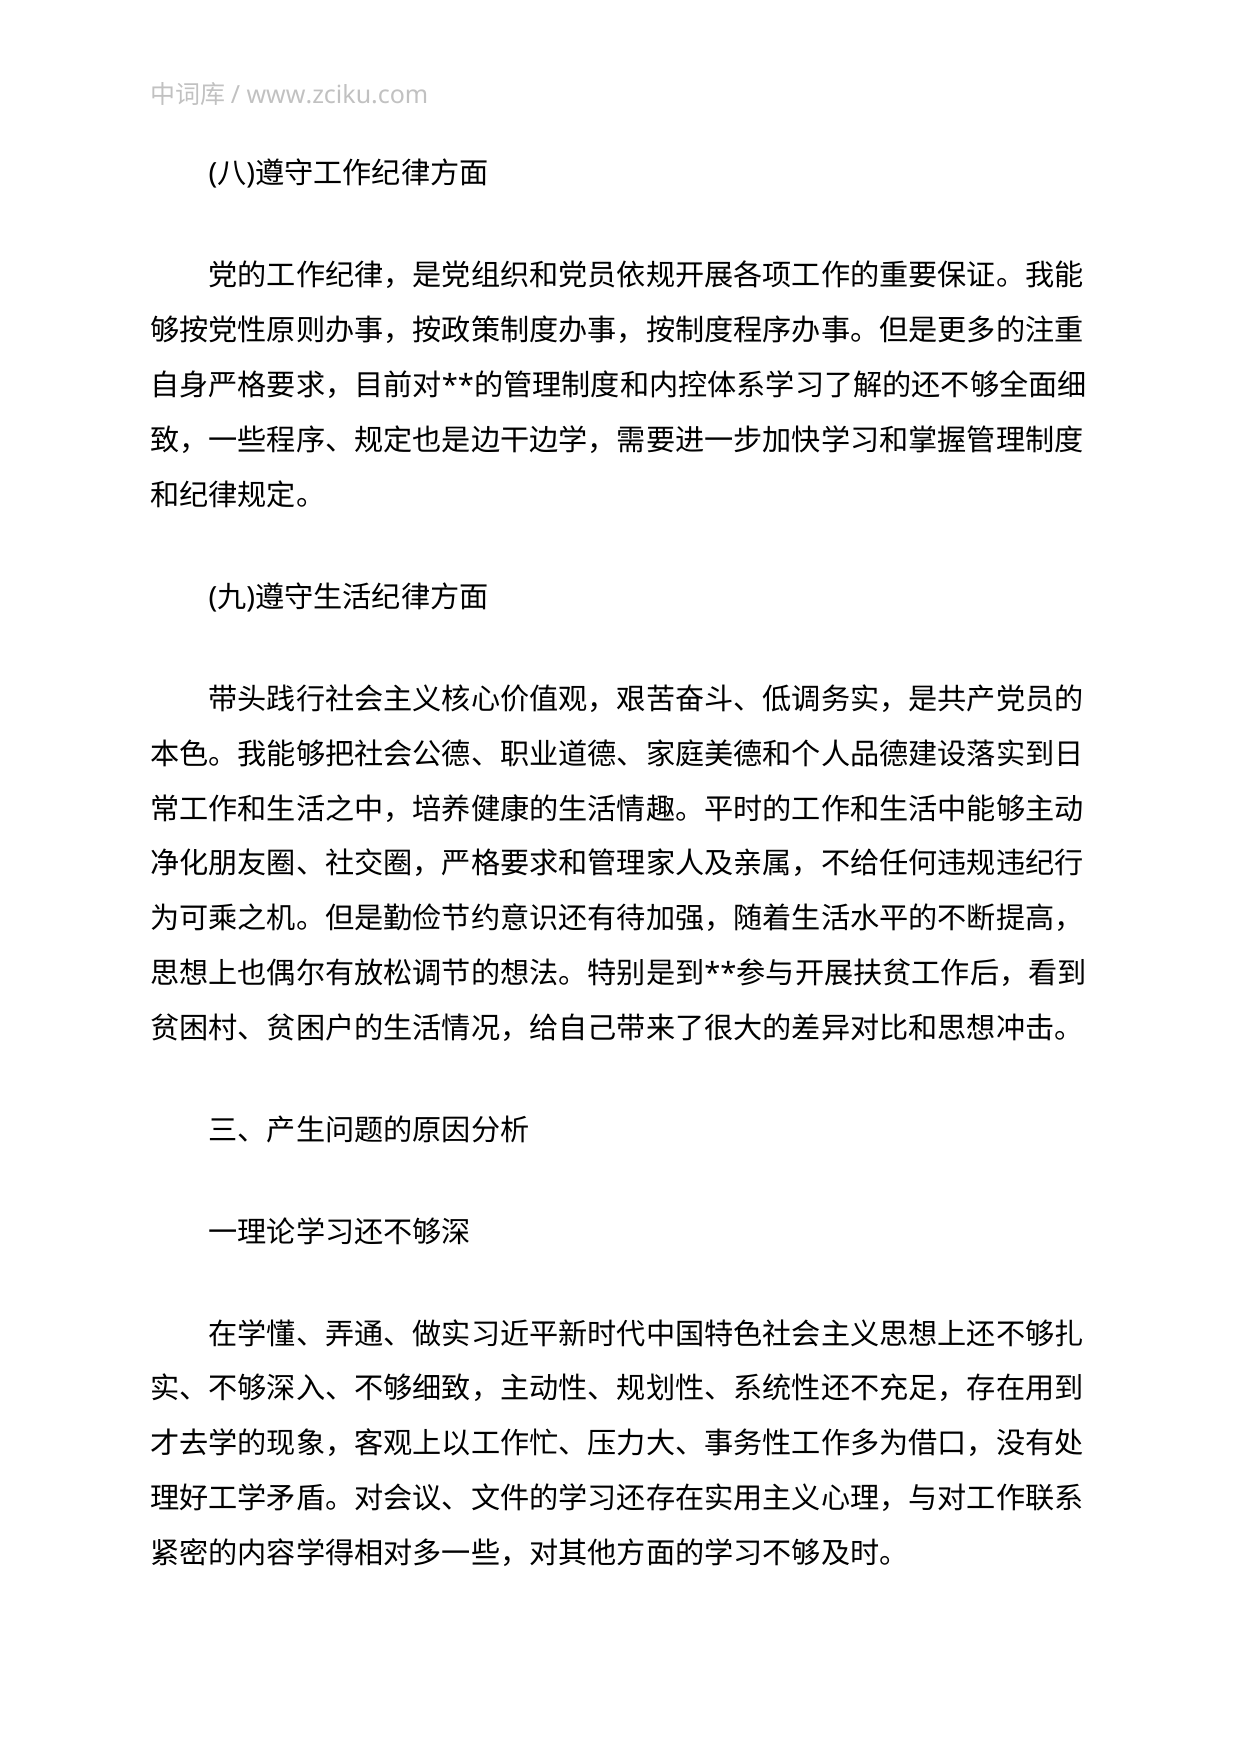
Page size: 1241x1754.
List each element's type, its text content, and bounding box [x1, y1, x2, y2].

text 党的工作纪律，是党组织和党员依规开展各项工作的重要保证。我能够按党性原则办事，按政策制度办事，按制度程序办事。但是更多的注重自身严格要求，目前对**的管理制度和内控体系学习了解的还不够全面细致，一些程序、规定也是边干边学，需要进一步加快学习和掌握管理制度和纪律规定。 [150, 252, 1090, 514]
text (八)遵守工作纪律方面 [150, 150, 1090, 192]
text 三、产生问题的原因分析 [150, 1107, 1090, 1149]
text 带头践行社会主义核心价值观，艰苦奋斗、低调务实，是共产党员的本色。我能够把社会公德、职业道德、家庭美德和个人品德建设落实到日常工作和生活之中，培养健康的生活情趣。平时的工作和生活中能够主动净化朋友圈、社交圈，严格要求和管理家人及亲属，不给任何违规违纪行为可乘之机。但是勤俭节约意识还有待加强，随着生活水平的不断提高，思想上也偶尔有放松调节的想法。特别是到**参与开展扶贫工作后，看到贫困村、贫困户的生活情况，给自己带来了很大的差异对比和思想冲击。 [150, 675, 1090, 1047]
text 一理论学习还不够深 [150, 1208, 1090, 1251]
text 在学懂、弄通、做实习近平新时代中国特色社会主义思想上还不够扎实、不够深入、不够细致，主动性、规划性、系统性还不充足，存在用到才去学的现象，客观上以工作忙、压力大、事务性工作多为借口，没有处理好工学矛盾。对会议、文件的学习还存在实用主义心理，与对工作联系紧密的内容学得相对多一些，对其他方面的学习不够及时。 [150, 1310, 1090, 1572]
text (九)遵守生活纪律方面 [150, 573, 1090, 616]
